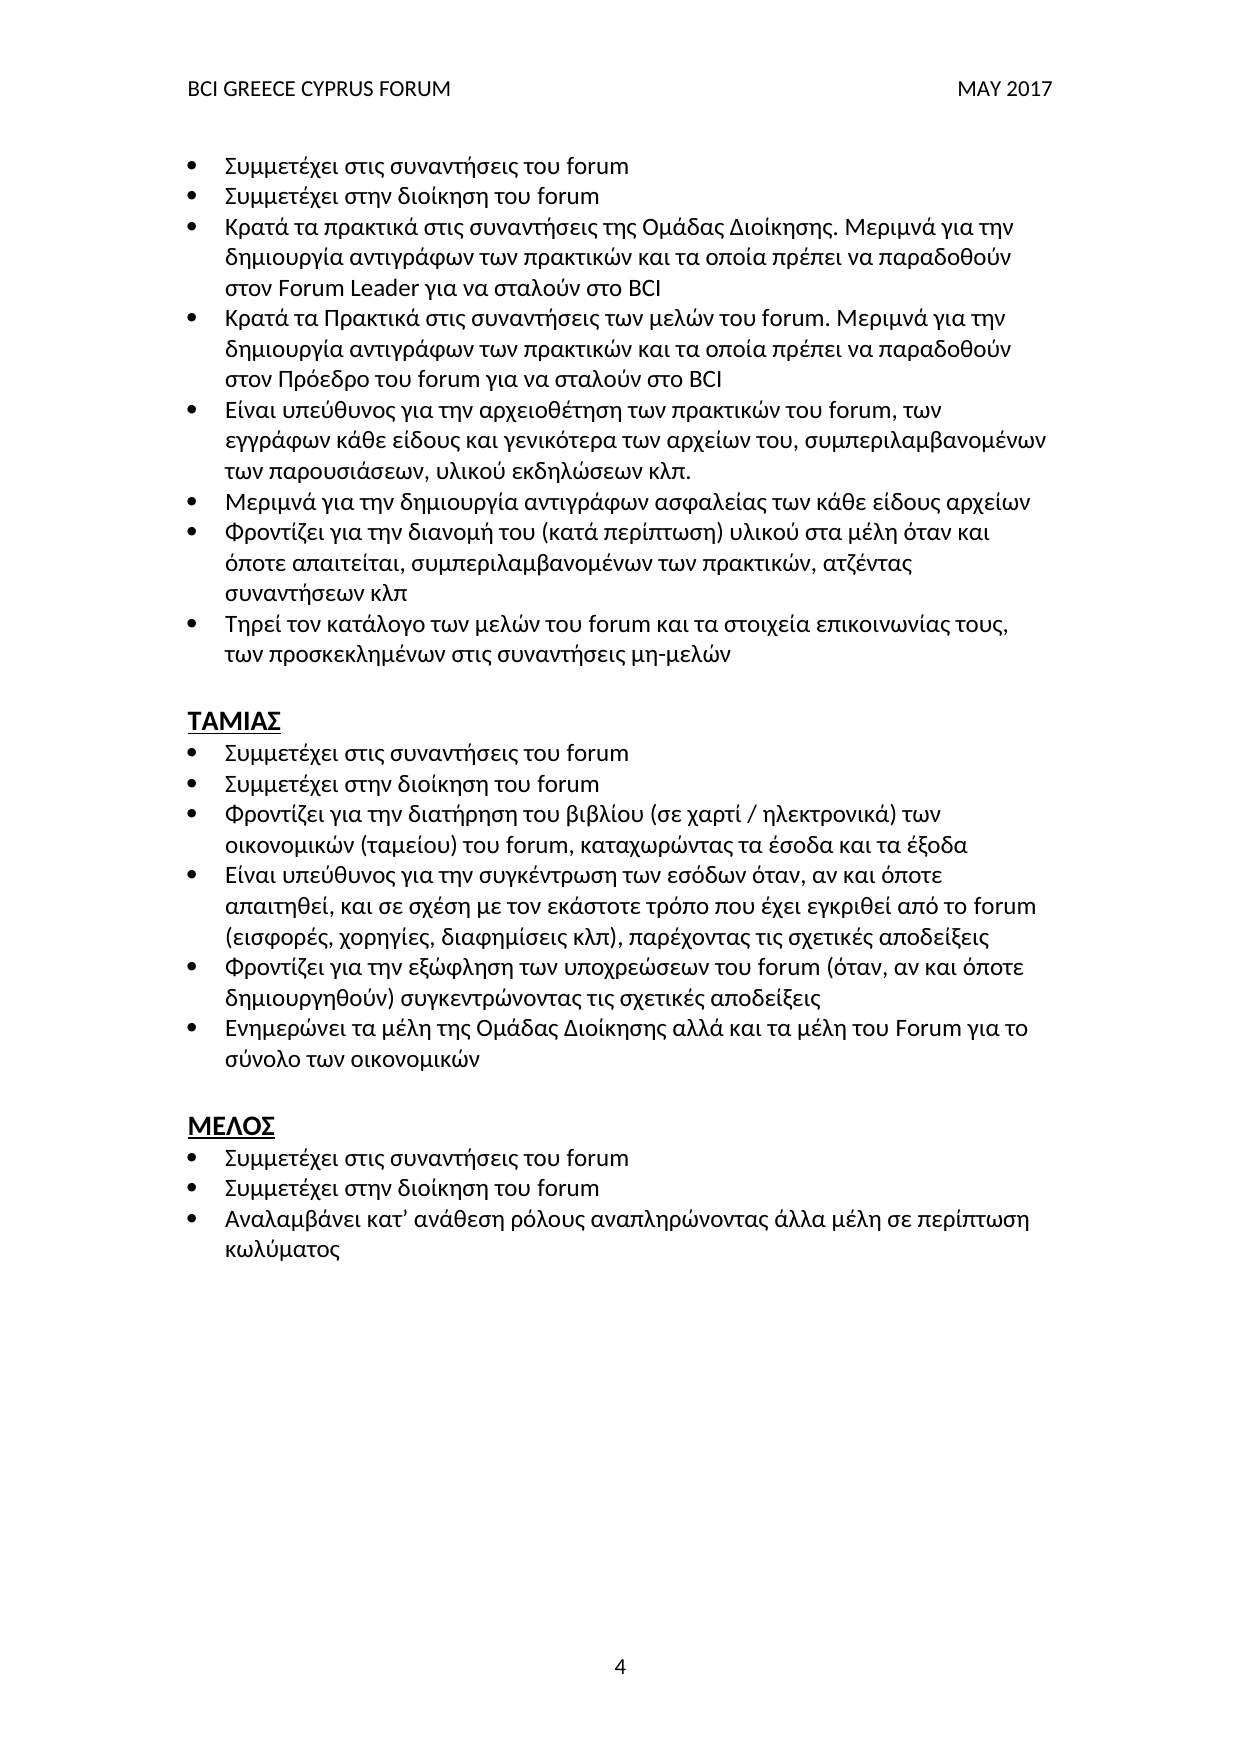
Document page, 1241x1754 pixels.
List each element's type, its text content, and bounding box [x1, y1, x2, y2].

list Συμμετέχει στις συναντήσεις του forum [187, 150, 1053, 181]
text ΜΕΛΟΣ [187, 1108, 1053, 1142]
list Τηρεί τον κατάλογο των μελών του forum και τα στοιχεία επικοινωνίας τους, των προσκεκλημένων στις συναντήσεις μη-μελών [187, 608, 1053, 669]
list Φροντίζει για την διανομή του (κατά περίπτωση) υλικού στα μέλη όταν και όποτε απαιτείται, συμπεριλαμβανομένων των πρακτικών, ατζέντας συναντήσεων κλπ [187, 516, 1053, 608]
text ΤΑΜΙΑΣ [187, 703, 1053, 738]
list Κρατά τα πρακτικά στις συναντήσεις της Ομάδας Διοίκησης. Μεριμνά για την δημιουργία αντιγράφων των πρακτικών και τα οποία πρέπει να παραδοθούν στον Forum Leader για να σταλούν στο BCI [187, 211, 1053, 303]
list Συμμετέχει στην διοίκηση του forum [187, 768, 1053, 799]
list Είναι υπεύθυνος για την αρχειοθέτηση των πρακτικών του forum, των εγγράφων κάθε είδους και γενικότερα των αρχείων του, συμπεριλαμβανομένων των παρουσιάσεων, υλικού εκδηλώσεων κλπ. [187, 394, 1053, 486]
list Συμμετέχει στις συναντήσεις του forum [187, 1142, 1053, 1173]
list Ενημερώνει τα μέλη της Ομάδας Διοίκησης αλλά και τα μέλη του Forum για το σύνολο των οικονομικών [187, 1012, 1053, 1073]
list Συμμετέχει στις συναντήσεις του forum [187, 738, 1053, 768]
list Φροντίζει για την διατήρηση του βιβλίου (σε χαρτί / ηλεκτρονικά) των οικονομικών (ταμείου) του forum, καταχωρώντας τα έσοδα και τα έξοδα [187, 799, 1053, 860]
list Συμμετέχει στην διοίκηση του forum [187, 181, 1053, 211]
list Συμμετέχει στην διοίκηση του forum [187, 1173, 1053, 1203]
list Κρατά τα Πρακτικά στις συναντήσεις των μελών του forum. Μεριμνά για την δημιουργία αντιγράφων των πρακτικών και τα οποία πρέπει να παραδοθούν στον Πρόεδρο του forum για να σταλούν στο BCI [187, 303, 1053, 394]
list Φροντίζει για την εξώφληση των υποχρεώσεων του forum (όταν, αν και όποτε δημιουργηθούν) συγκεντρώνοντας τις σχετικές αποδείξεις [187, 951, 1053, 1012]
list Μεριμνά για την δημιουργία αντιγράφων ασφαλείας των κάθε είδους αρχείων [187, 486, 1053, 516]
list Αναλαμβάνει κατ’ ανάθεση ρόλους αναπληρώνοντας άλλα μέλη σε περίπτωση κωλύματος [187, 1203, 1053, 1264]
list Είναι υπεύθυνος για την συγκέντρωση των εσόδων όταν, αν και όποτε απαιτηθεί, και σε σχέση με τον εκάστοτε τρόπο που έχει εγκριθεί από το forum (εισφορές, χορηγίες, διαφημίσεις κλπ), παρέχοντας τις σχετικές αποδείξεις [187, 860, 1053, 951]
